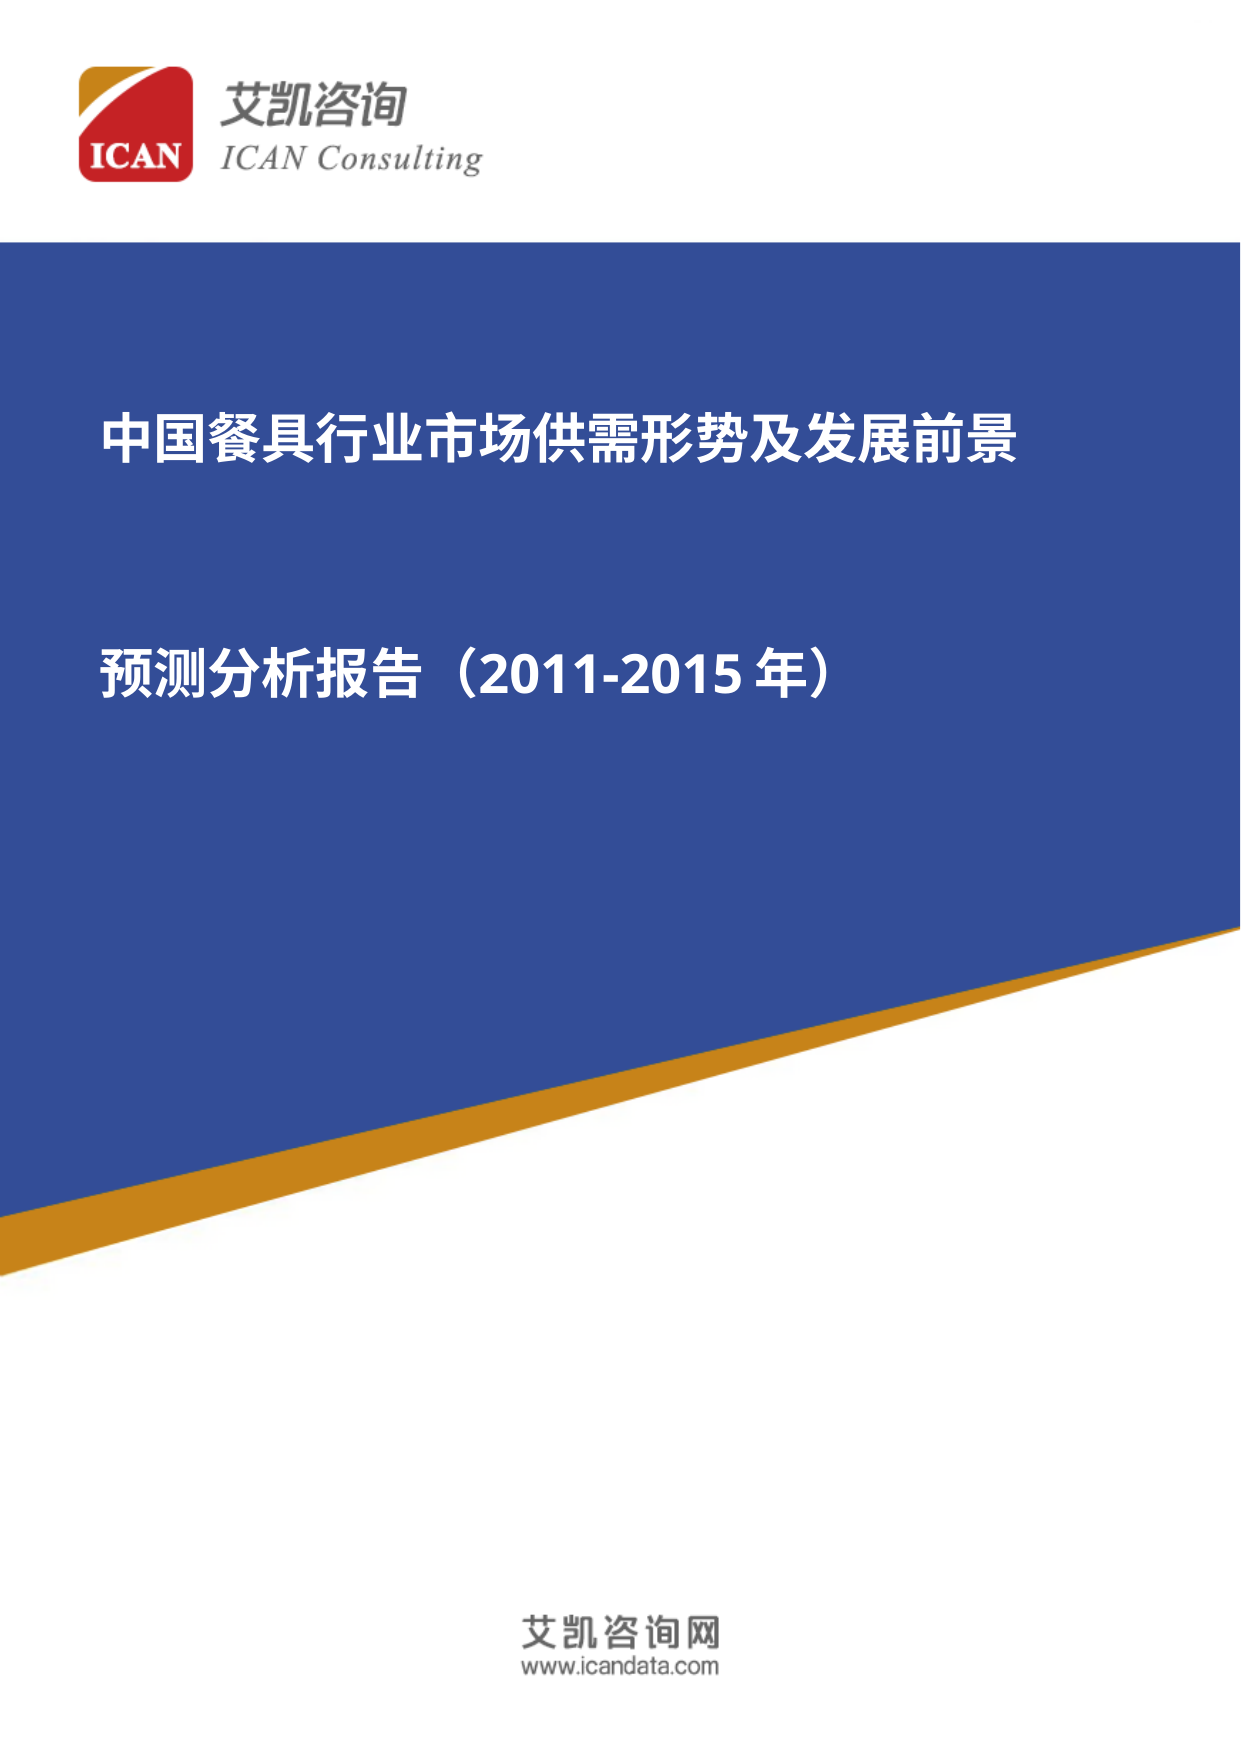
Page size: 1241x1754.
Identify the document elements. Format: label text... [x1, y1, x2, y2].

picture [0, 5, 1241, 1754]
subtitle 中国餐具行业市场供需形势及发展前景预测分析报告（2011-2015年） [99, 386, 1053, 718]
